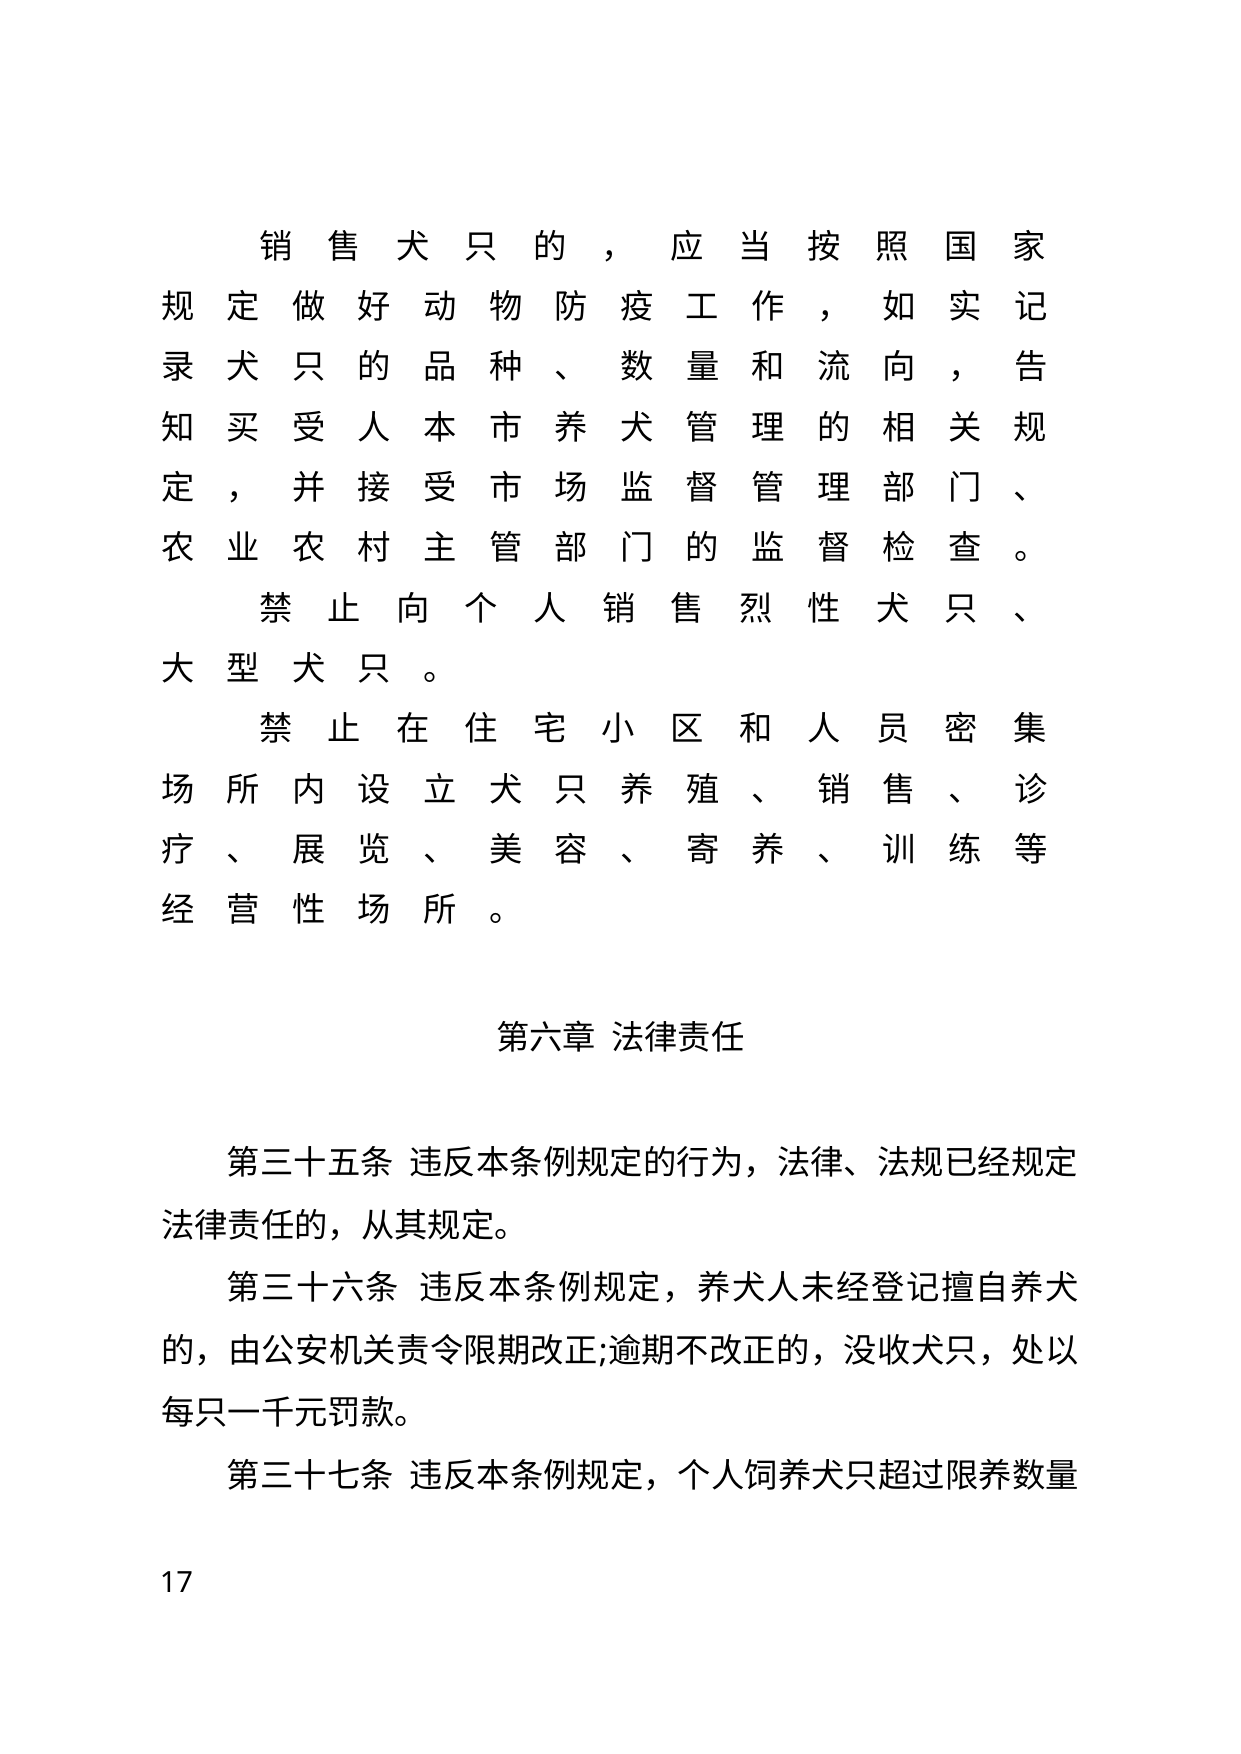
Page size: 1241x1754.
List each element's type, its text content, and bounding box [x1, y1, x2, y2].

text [161, 1437, 1079, 1500]
text 禁止向个人销售烈性犬只、大型犬只。 [161, 575, 1079, 696]
text 禁止在住宅小区和人员密集场所内设立犬只养殖、销售、诊疗、展览、美容、寄养、训练等经营性场所。 [161, 696, 1079, 937]
text 第三十六条 违反本条例规定，养犬人未经登记擅自养犬的，由公安机关责令限期改正;逾期不改正的，没收犬只，处以每只一千元罚款。 [161, 1250, 1079, 1437]
text 第六章 法律责任 [161, 1000, 1079, 1062]
text 销售犬只的，应当按照国家规定做好动物防疫工作，如实记录犬只的品种、数量和流向，告知买受人本市养犬管理的相关规定，并接受市场监督管理部门、农业农村主管部门的监督检查。 [161, 213, 1079, 575]
text 第三十五条 违反本条例规定的行为，法律、法规已经规定法律责任的，从其规定。 [161, 1125, 1079, 1250]
